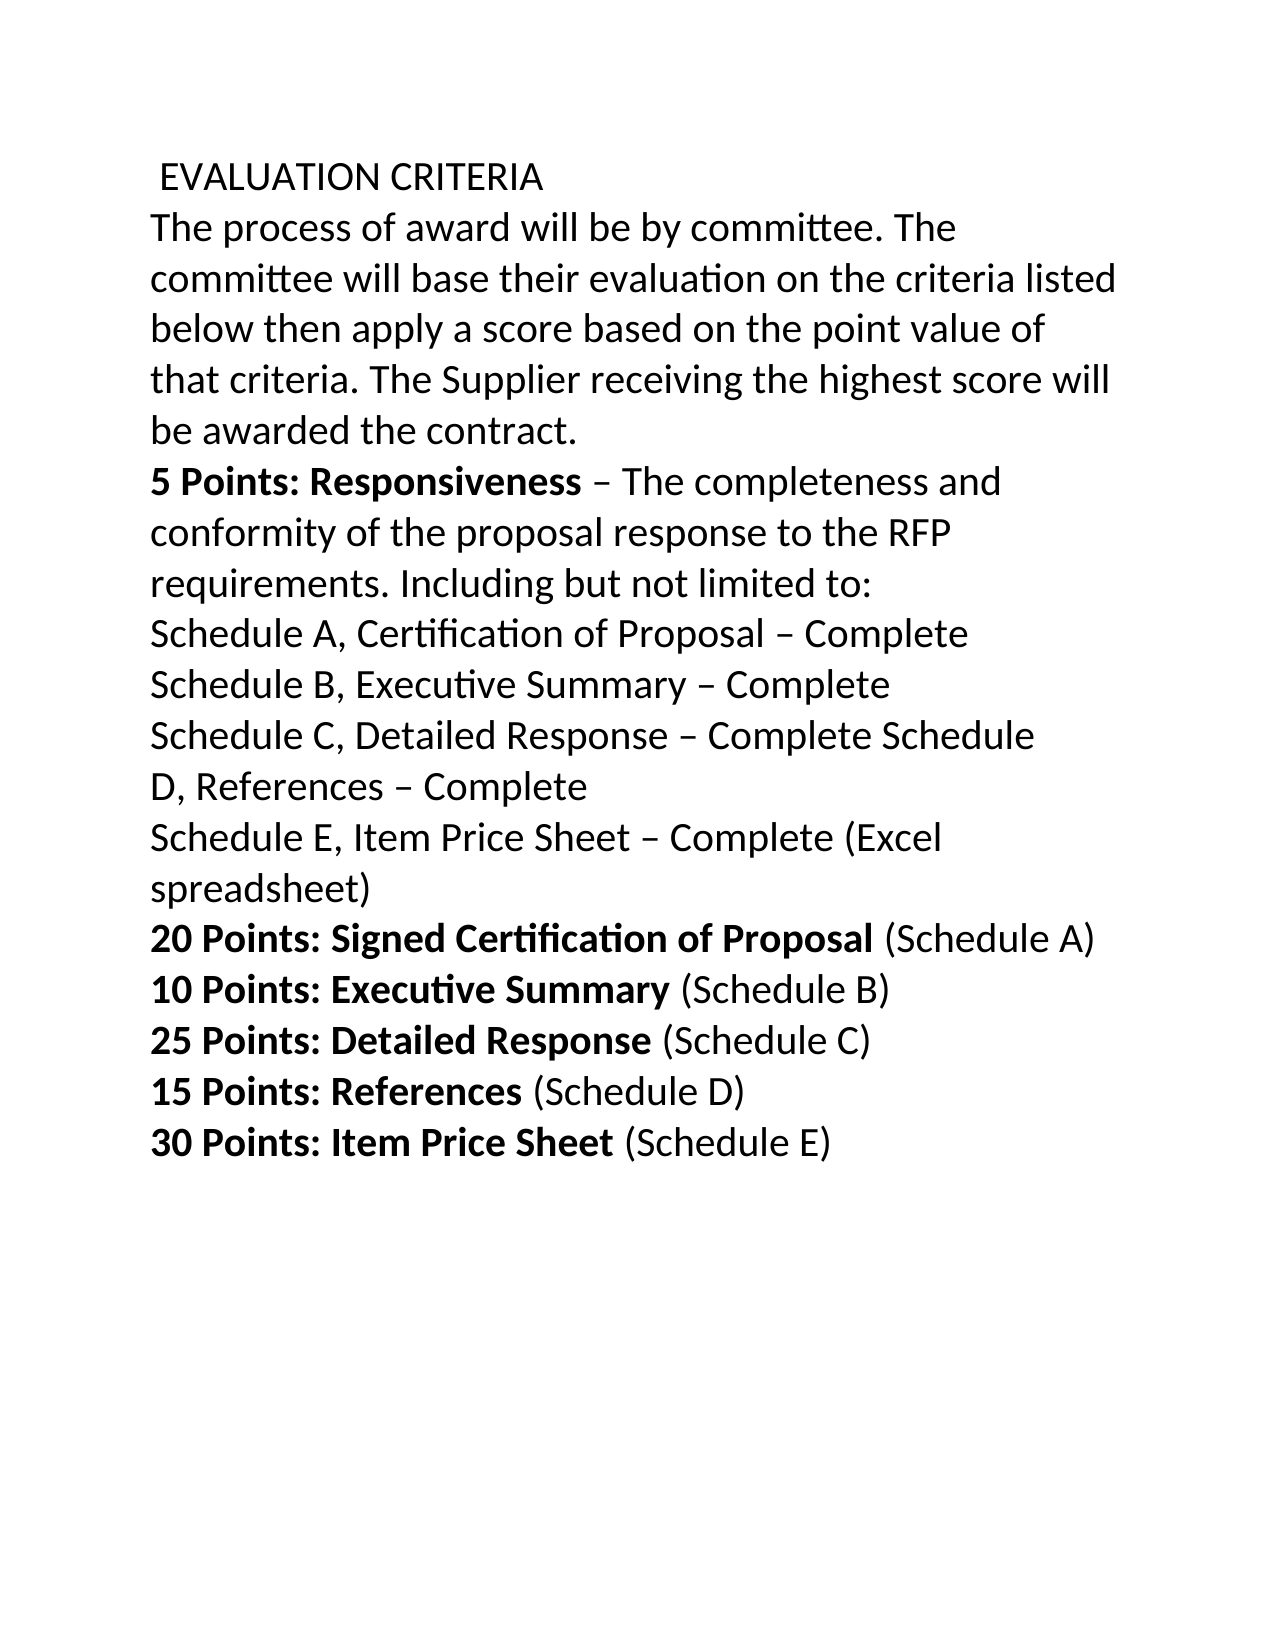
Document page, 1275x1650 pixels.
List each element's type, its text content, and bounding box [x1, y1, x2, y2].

text D, References – Complete [150, 760, 1125, 811]
text 25 Points: Detailed Response (Schedule C) [150, 1014, 1125, 1065]
text 10 Points: Executive Summary (Schedule B) [150, 963, 1125, 1014]
text The process of award will be by committee. The committee will base their evaluation on the criteria listed below then apply a score based on the point value of that criteria. The Supplier receiving the highest score will be awarded the contract. [150, 201, 1125, 455]
text Schedule E, Item Price Sheet – Complete (Excel spreadsheet) [150, 811, 1125, 912]
text Schedule C, Detailed Response – Complete Schedule [150, 709, 1125, 760]
text 20 Points: Signed Certification of Proposal (Schedule A) [150, 912, 1125, 963]
text 5 Points: Responsiveness – The completeness and conformity of the proposal response to the RFP requirements. Including but not limited to: [150, 455, 1125, 607]
text 30 Points: Item Price Sheet (Schedule E) [150, 1116, 1125, 1167]
text Schedule A, Certification of Proposal – Complete Schedule B, Executive Summary – Complete [150, 607, 1125, 709]
text 15 Points: References (Schedule D) [150, 1065, 1125, 1116]
text EVALUATION CRITERIA [150, 150, 1125, 201]
